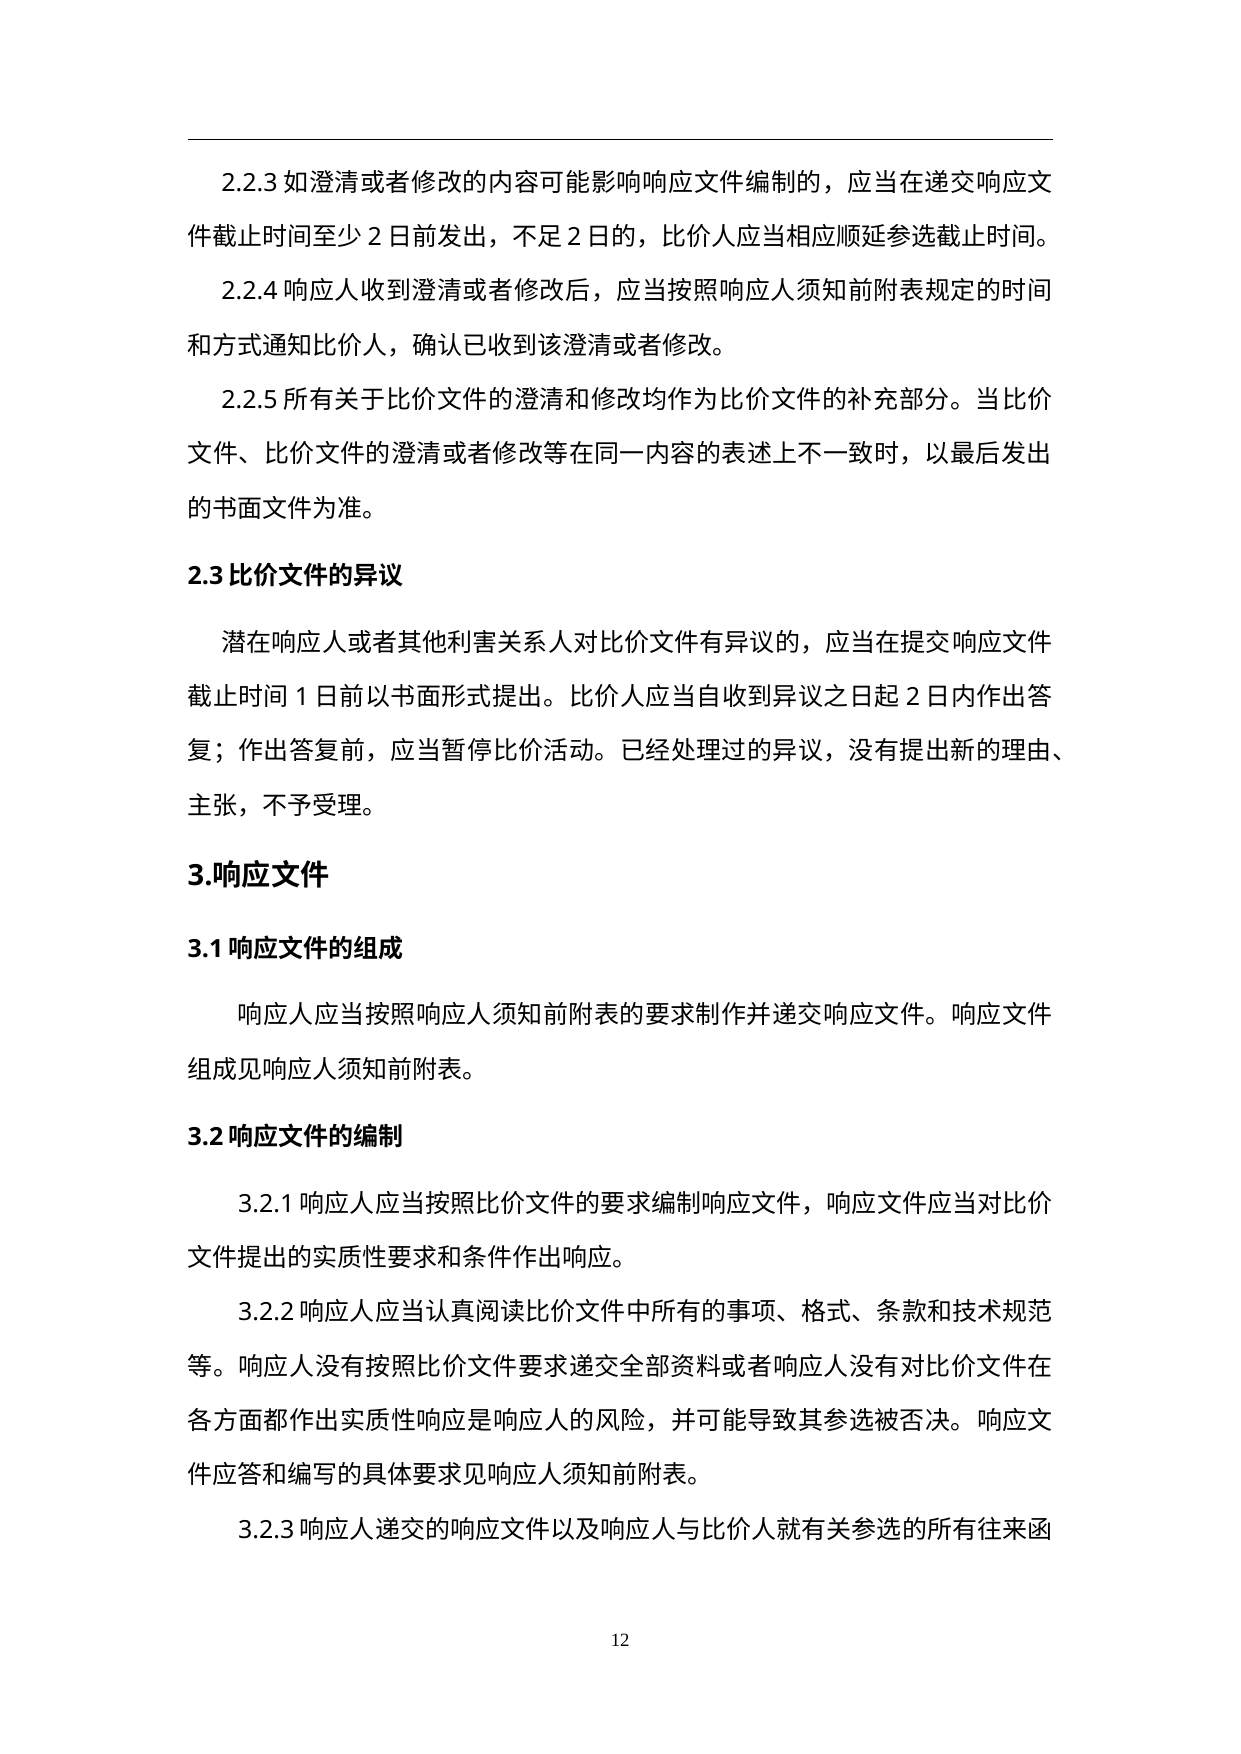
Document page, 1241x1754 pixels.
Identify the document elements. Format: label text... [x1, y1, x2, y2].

title 3.1响应文件的组成 [187, 928, 1053, 964]
text 潜在响应人或者其他利害关系人对比价文件有异议的，应当在提交响应文件截止时间1日前以书面形式提出。比价人应当自收到异议之日起2日内作出答复；作出答复前，应当暂停比价活动。已经处理过的异议，没有提出新的理由、主张，不予受理。 [187, 622, 1053, 821]
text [187, 1509, 1053, 1546]
text 2.2.4响应人收到澄清或者修改后，应当按照响应人须知前附表规定的时间和方式通知比价人，确认已收到该澄清或者修改。 [187, 271, 1053, 361]
text 2.2.3如澄清或者修改的内容可能影响响应文件编制的，应当在递交响应文件截止时间至少2日前发出，不足2日的，比价人应当相应顺延参选截止时间。 [187, 162, 1053, 253]
text 3.2.2响应人应当认真阅读比价文件中所有的事项、格式、条款和技术规范等。响应人没有按照比价文件要求递交全部资料或者响应人没有对比价文件在各方面都作出实质性响应是响应人的风险，并可能导致其参选被否决。响应文件应答和编写的具体要求见响应人须知前附表。 [187, 1292, 1053, 1491]
title 2.3比价文件的异议 [187, 555, 1053, 591]
title 3.响应文件 [187, 852, 1053, 894]
text 3.2.1响应人应当按照比价文件的要求编制响应文件，响应文件应当对比价文件提出的实质性要求和条件作出响应。 [187, 1183, 1053, 1274]
text 2.2.5所有关于比价文件的澄清和修改均作为比价文件的补充部分。当比价文件、比价文件的澄清或者修改等在同一内容的表述上不一致时，以最后发出的书面文件为准。 [187, 379, 1053, 524]
title 3.2响应文件的编制 [187, 1116, 1053, 1152]
text 响应人应当按照响应人须知前附表的要求制作并递交响应文件。响应文件组成见响应人须知前附表。 [187, 995, 1053, 1086]
